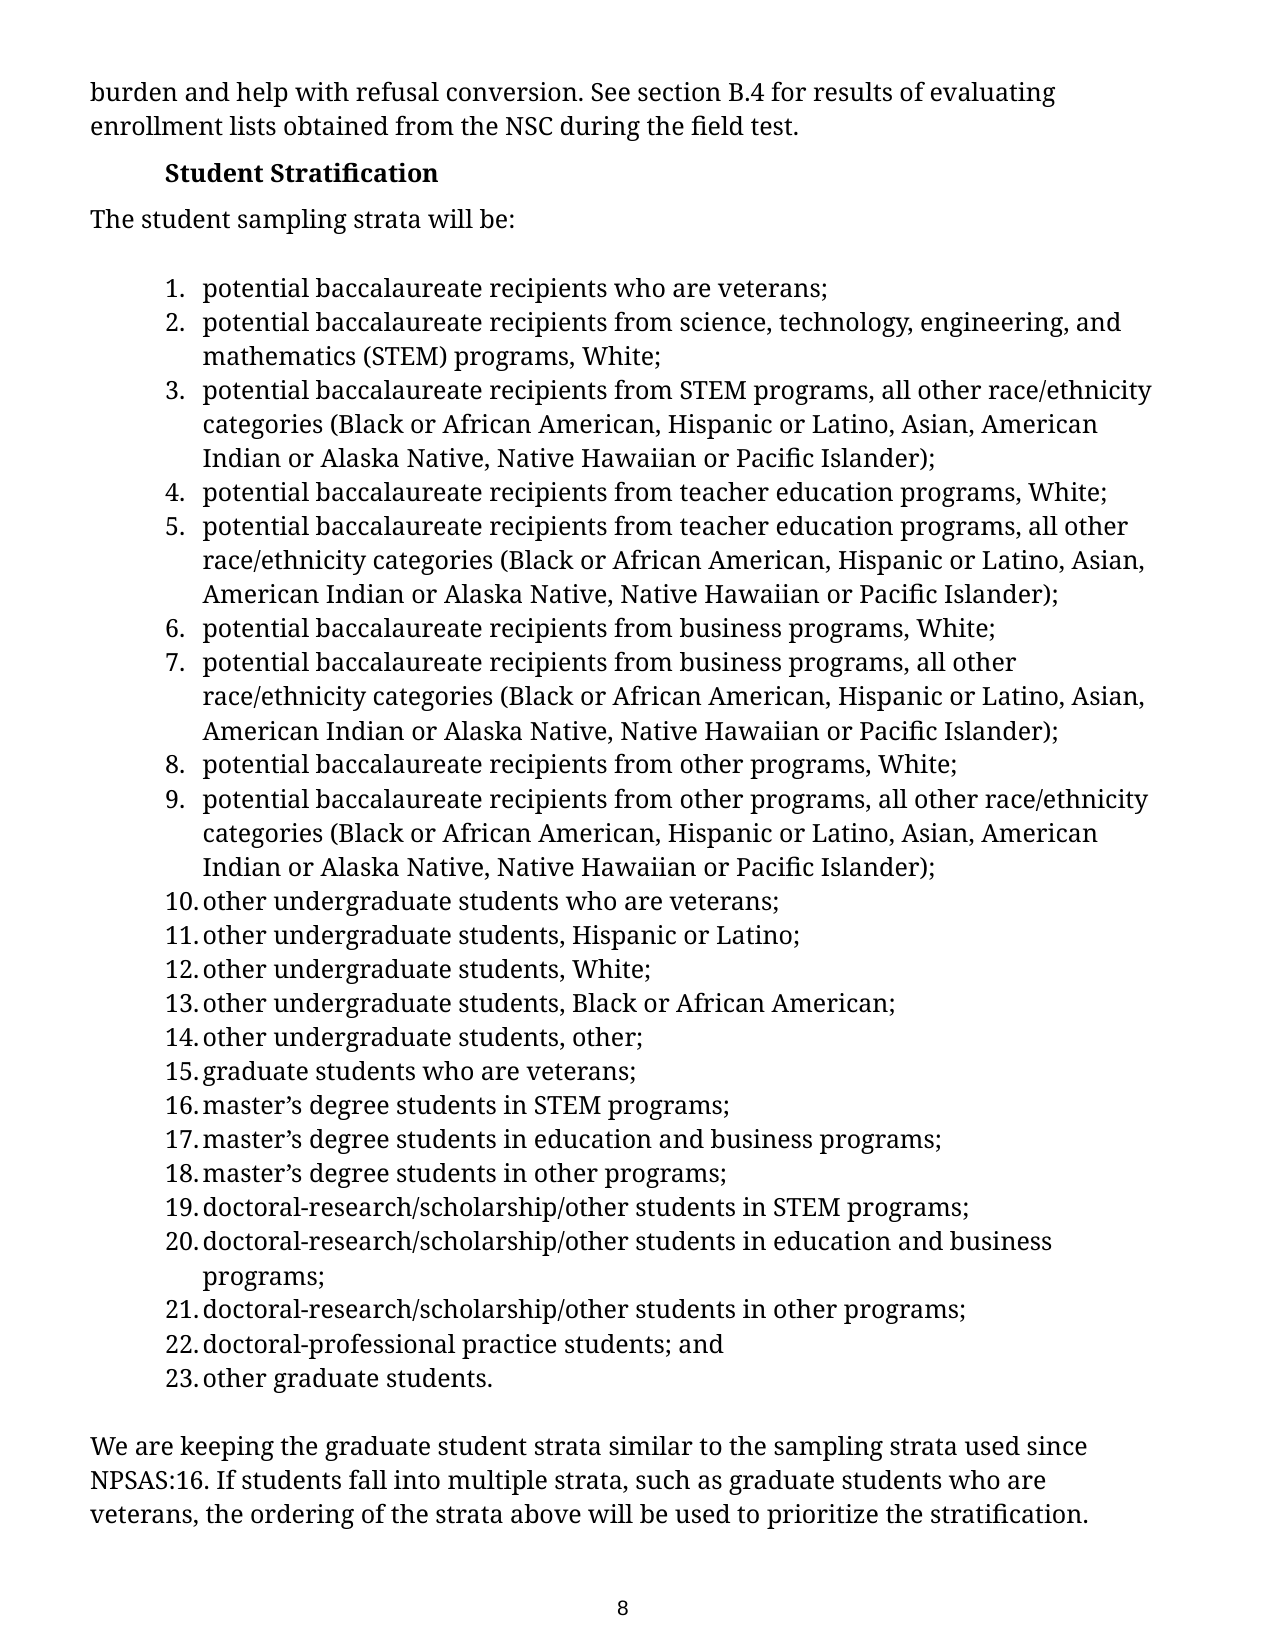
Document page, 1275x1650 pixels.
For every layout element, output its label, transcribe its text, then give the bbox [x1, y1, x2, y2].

list other graduate students. [165, 1360, 1155, 1394]
list other undergraduate students, Black or African American; [165, 986, 1155, 1020]
list potential baccalaureate recipients from STEM programs, all other race/ethnicity categories (Black or African American, Hispanic or Latino, Asian, American Indian or Alaska Native, Native Hawaiian or Pacific Islander); [165, 372, 1155, 475]
list master’s degree students in other programs; [165, 1156, 1155, 1190]
list other undergraduate students, Hispanic or Latino; [165, 917, 1155, 952]
list potential baccalaureate recipients from business programs, all other race/ethnicity categories (Black or African American, Hispanic or Latino, Asian, American Indian or Alaska Native, Native Hawaiian or Pacific Islander); [165, 645, 1155, 747]
list potential baccalaureate recipients from science, technology, engineering, and mathematics (STEM) programs, White; [165, 304, 1155, 372]
list graduate students who are veterans; [165, 1054, 1155, 1088]
list doctoral-research/scholarship/other students in other programs; [165, 1292, 1155, 1326]
list master’s degree students in education and business programs; [165, 1122, 1155, 1156]
list potential baccalaureate recipients from teacher education programs, White; [165, 475, 1155, 509]
list doctoral-research/scholarship/other students in education and business programs; [165, 1224, 1155, 1292]
subtitle Student Stratification [90, 156, 1155, 190]
list other undergraduate students, other; [165, 1020, 1155, 1054]
list other undergraduate students who are veterans; [165, 883, 1155, 917]
list potential baccalaureate recipients from other programs, all other race/ethnicity categories (Black or African American, Hispanic or Latino, Asian, American Indian or Alaska Native, Native Hawaiian or Pacific Islander); [165, 781, 1155, 883]
list potential baccalaureate recipients from teacher education programs, all other race/ethnicity categories (Black or African American, Hispanic or Latino, Asian, American Indian or Alaska Native, Native Hawaiian or Pacific Islander); [165, 509, 1155, 611]
list doctoral-research/scholarship/other students in STEM programs; [165, 1190, 1155, 1224]
text The student sampling strata will be: [90, 202, 1155, 236]
list other undergraduate students, White; [165, 952, 1155, 986]
list We are keeping the graduate student strata similar to the sampling strata used since NPSAS:16. If students fall into multiple strata, such as graduate students who are veterans, the ordering of the strata above will be used to prioritize the stratification. [90, 1428, 1155, 1531]
list master’s degree students in STEM programs; [165, 1088, 1155, 1122]
list potential baccalaureate recipients from business programs, White; [165, 611, 1155, 645]
list potential baccalaureate recipients who are veterans; [165, 270, 1155, 304]
list doctoral-professional practice students; and [165, 1326, 1155, 1360]
list potential baccalaureate recipients from other programs, White; [165, 747, 1155, 781]
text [90, 75, 1155, 143]
